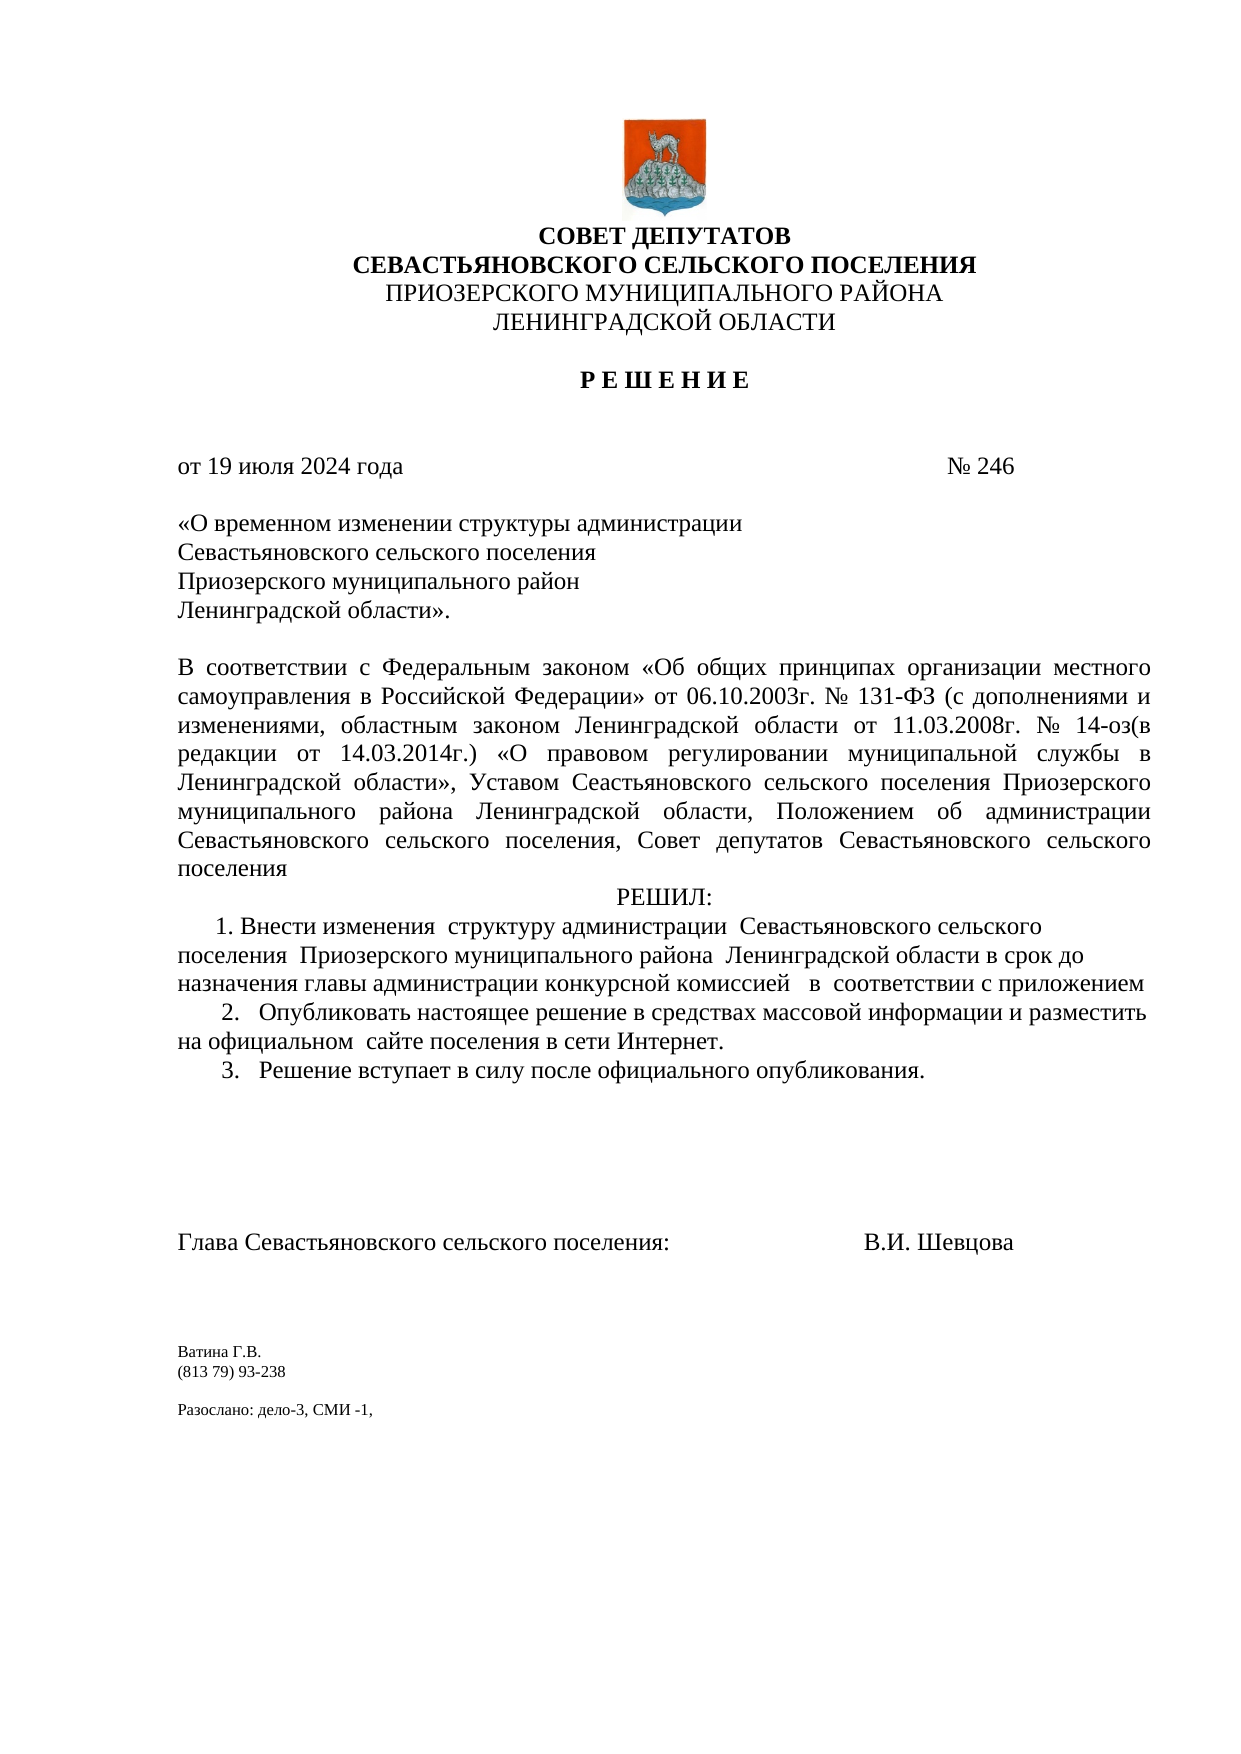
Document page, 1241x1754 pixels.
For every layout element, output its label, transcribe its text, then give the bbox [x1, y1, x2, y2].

text Ленинградской области». [177, 595, 1152, 623]
picture [622, 118, 707, 221]
text СОВЕТ ДЕПУТАТОВ [177, 221, 1152, 250]
text РЕШИЛ: [177, 882, 1152, 911]
text «О временном изменении структуры администрации [177, 508, 1152, 537]
text 2. Опубликовать настоящее решение в средствах массовой информации и разместить на официальном сайте поселения в сети Интернет. [177, 997, 1152, 1055]
text ЛЕНИНГРАДСКОЙ ОБЛАСТИ [177, 307, 1152, 336]
text (813 79) 93-238 [177, 1361, 1152, 1381]
text Севастьяновского сельского поселения [177, 537, 1152, 566]
text Ватина Г.В. [177, 1342, 1152, 1361]
text 1. Внести изменения структуру администрации Севастьяновского сельского поселения Приозерского муниципального района Ленинградской области в срок до назначения главы администрации конкурсной комиссией в соответствии с приложением [177, 911, 1152, 997]
text СЕВАСТЬЯНОВСКОГО СЕЛЬСКОГО ПОСЕЛЕНИЯ [177, 250, 1152, 278]
text от 19 июля 2024 года № 246 [177, 451, 1152, 480]
text Глава Севастьяновского сельского поселения: В.И. Шевцова [177, 1227, 1152, 1256]
text ПРИОЗЕРСКОГО МУНИЦИПАЛЬНОГО РАЙОНА [177, 278, 1152, 307]
text Приозерского муниципального район [177, 566, 1152, 595]
text Разослано: дело-3, СМИ -1, [177, 1400, 1152, 1419]
text 3. Решение вступает в силу после официального опубликования. [215, 1055, 1152, 1083]
text Р Е Ш Е Н И Е [177, 365, 1152, 393]
text В соответствии с Федеральным законом «Об общих принципах организации местного самоуправления в Российской Федерации» от 06.10.2003г. № 131-ФЗ (с дополнениями и изменениями, областным законом Ленинградской области от 11.03.2008г. № 14-оз(в редакции от 14.03.2014г.) «О правовом регулировании муниципальной службы в Ленинградской области», Уставом Сеастьяновского сельского поселения Приозерского муниципального района Ленинградской области, Положением об администрации Севастьяновского сельского поселения, Совет депутатов Севастьяновского сельского поселения [177, 652, 1152, 882]
